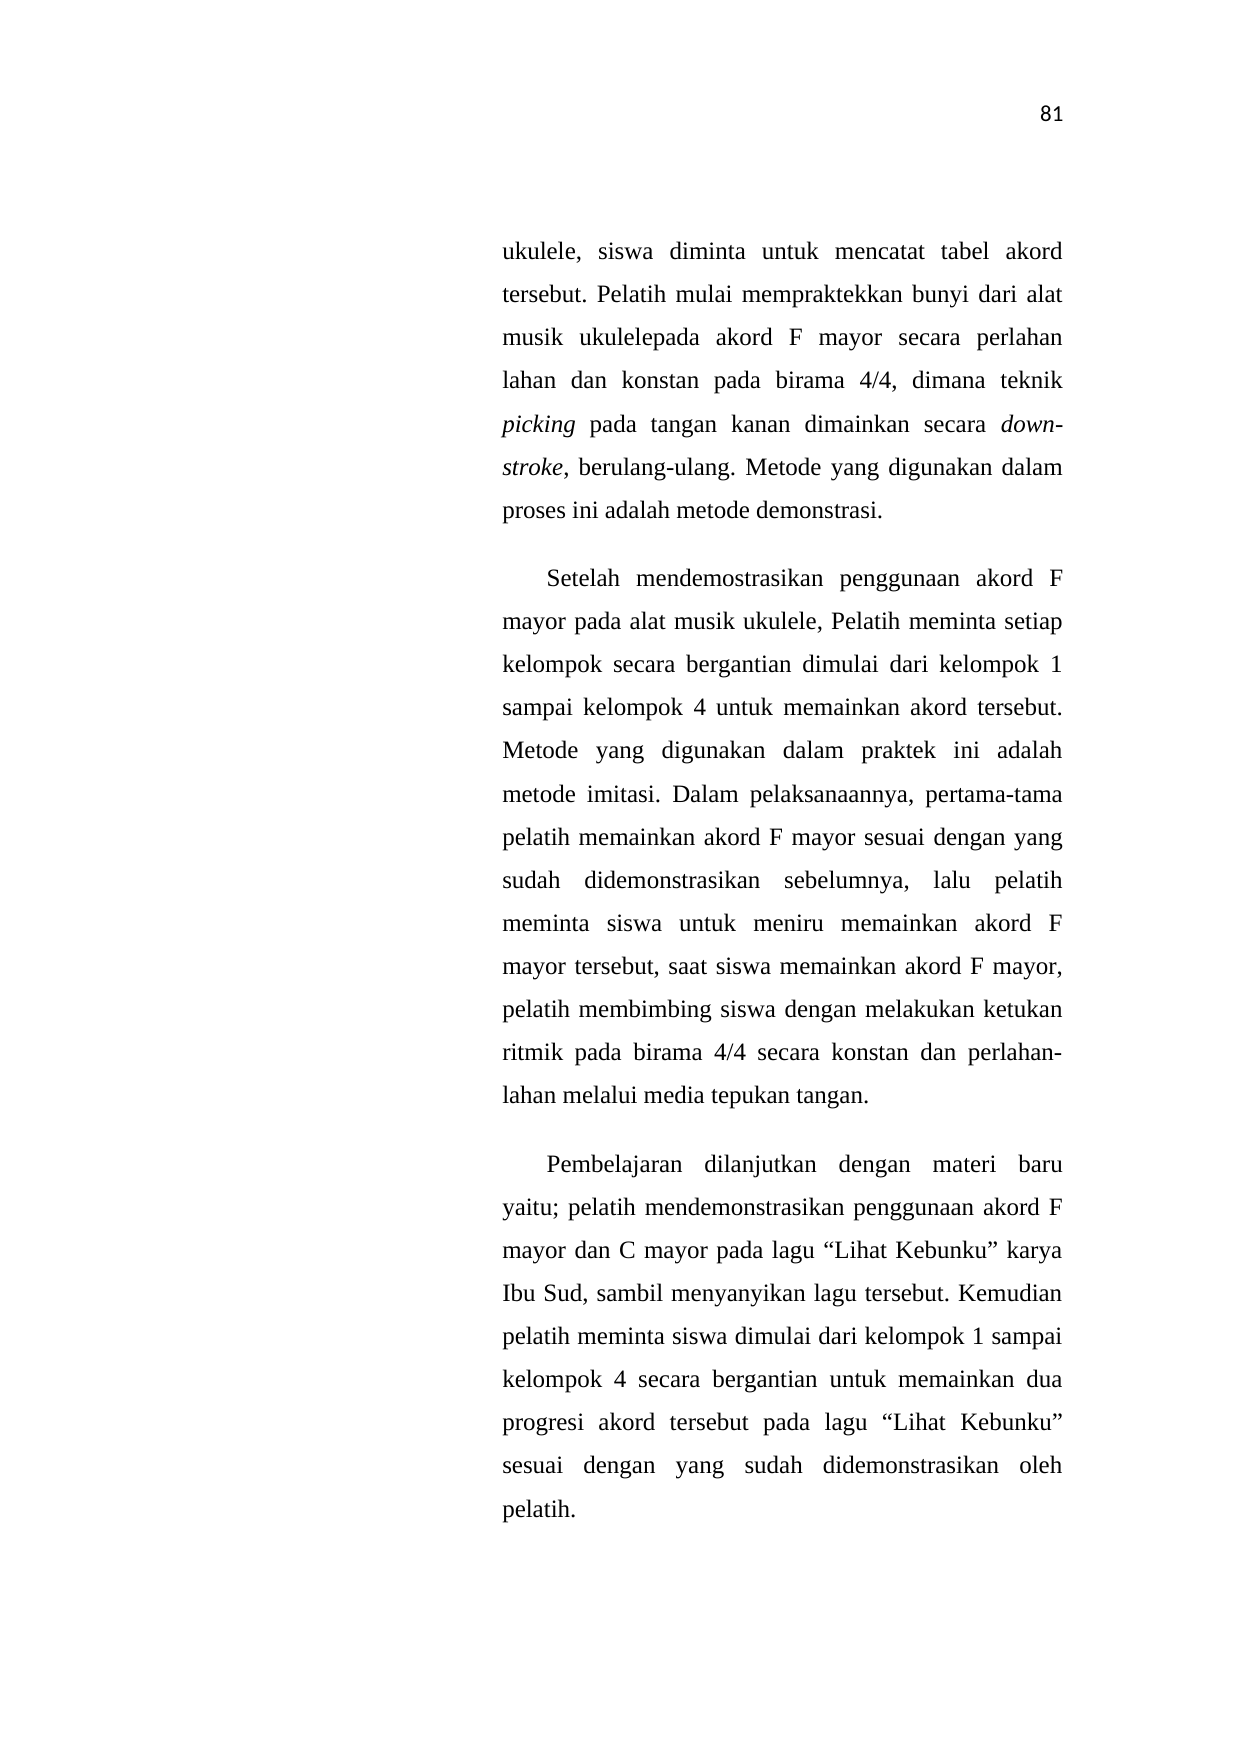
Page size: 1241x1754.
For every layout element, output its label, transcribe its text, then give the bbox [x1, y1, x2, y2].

text Setelah mendemostrasikan penggunaan akord F mayor pada alat musik ukulele, Pelatih meminta setiap kelompok secara bergantian dimulai dari kelompok 1 sampai kelompok 4 untuk memainkan akord tersebut. Metode yang digunakan dalam praktek ini adalah metode imitasi. Dalam pelaksanaannya, pertama-tama pelatih memainkan akord F mayor sesuai dengan yang sudah didemonstrasikan sebelumnya, lalu pelatih meminta siswa untuk meniru memainkan akord F mayor tersebut, saat siswa memainkan akord F mayor, pelatih membimbing siswa dengan melakukan ketukan ritmik pada birama 4/4 secara konstan dan perlahan-lahan melalui media tepukan tangan. [502, 563, 1063, 1109]
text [502, 236, 1063, 524]
text Pembelajaran dilanjutkan dengan materi baru yaitu; pelatih mendemonstrasikan penggunaan akord F mayor dan C mayor pada lagu “Lihat Kebunku” karya Ibu Sud, sambil menyanyikan lagu tersebut. Kemudian pelatih meminta siswa dimulai dari kelompok 1 sampai kelompok 4 secara bergantian untuk memainkan dua progresi akord tersebut pada lagu “Lihat Kebunku” sesuai dengan yang sudah didemonstrasikan oleh pelatih. [502, 1149, 1063, 1522]
